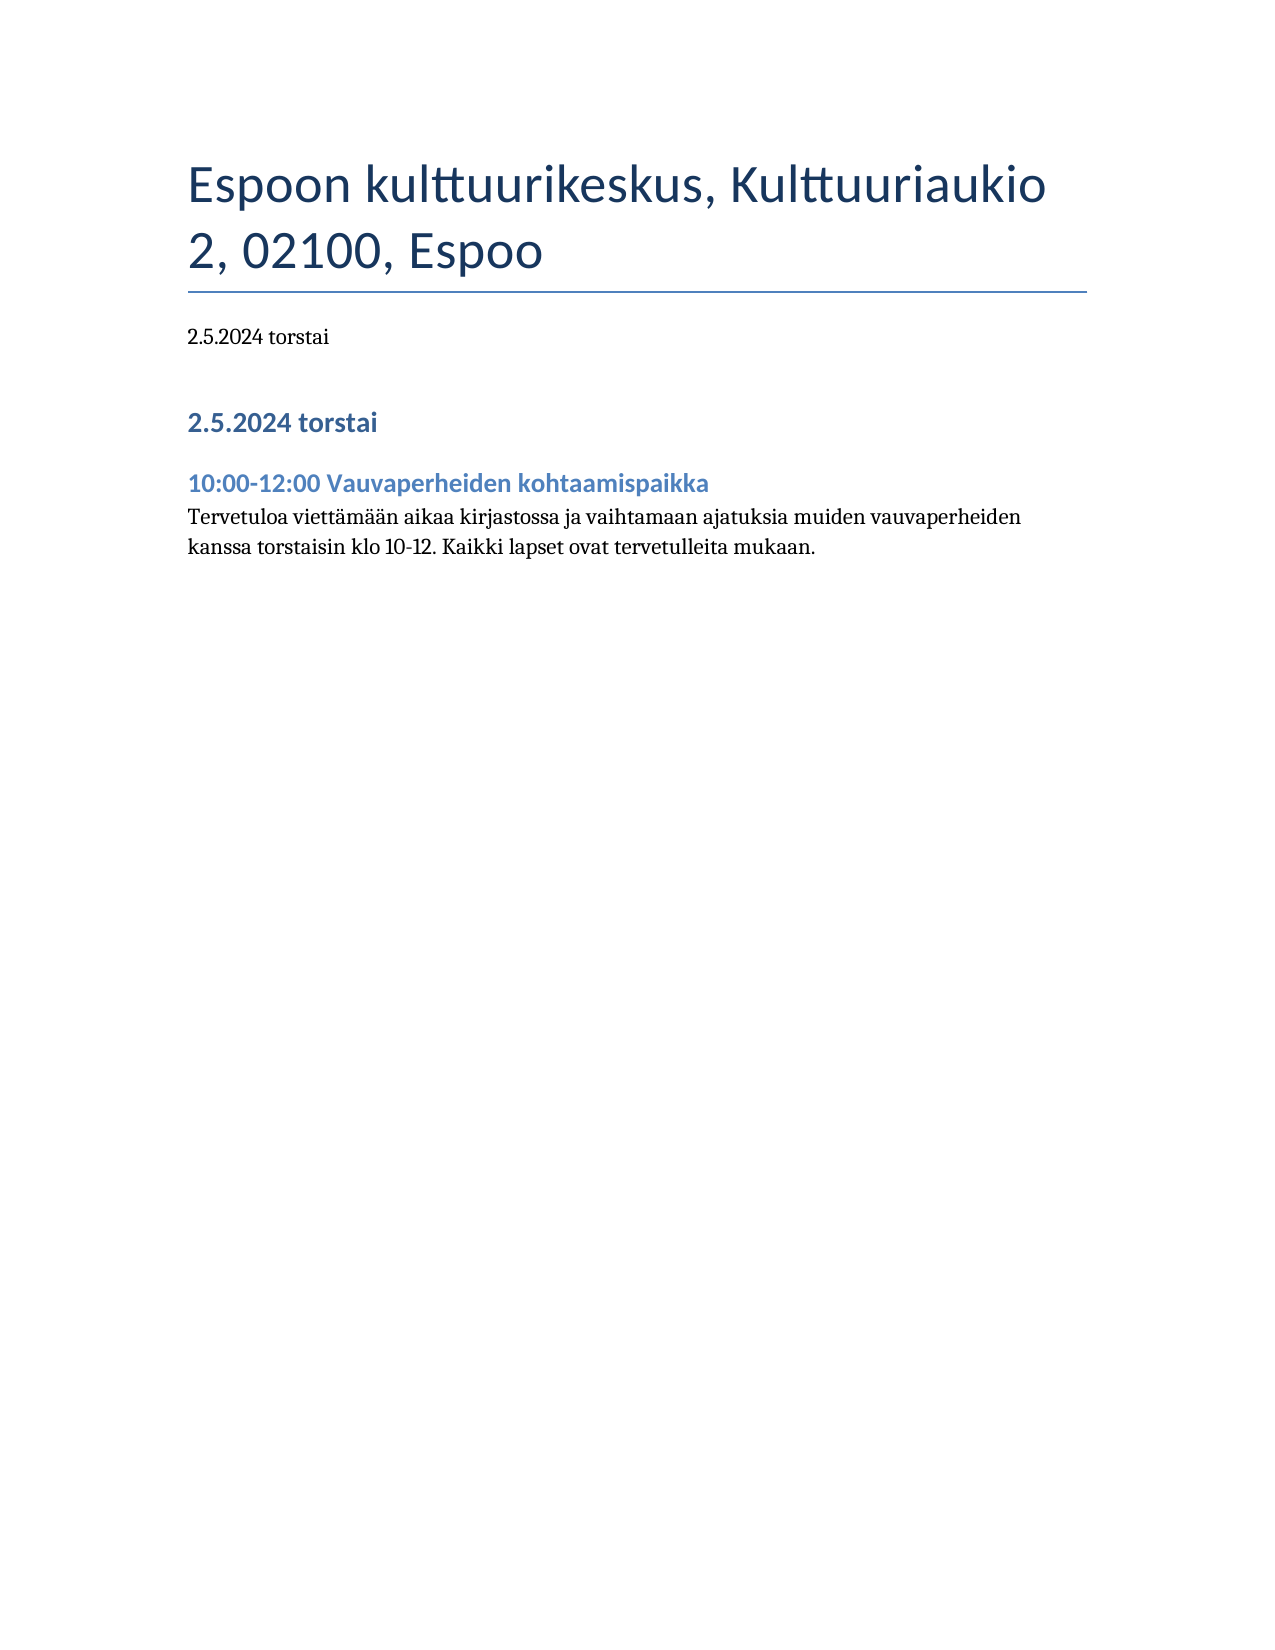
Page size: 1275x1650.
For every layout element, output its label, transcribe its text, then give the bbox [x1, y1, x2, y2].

subtitle 2.5.2024 torstai [187, 404, 1087, 440]
text 2.5.2024 torstai [187, 324, 1087, 350]
subtitle 10:00-12:00 Vauvaperheiden kohtaamispaikka [187, 466, 1087, 499]
title Espoon kulttuurikeskus, Kulttuuriaukio 2, 02100, Espoo [187, 150, 1087, 293]
text Tervetuloa viettämään aikaa kirjastossa ja vaihtamaan ajatuksia muiden vauvaperheiden kanssa torstaisin klo 10-12. Kaikki lapset ovat tervetulleita mukaan. [187, 504, 1087, 560]
